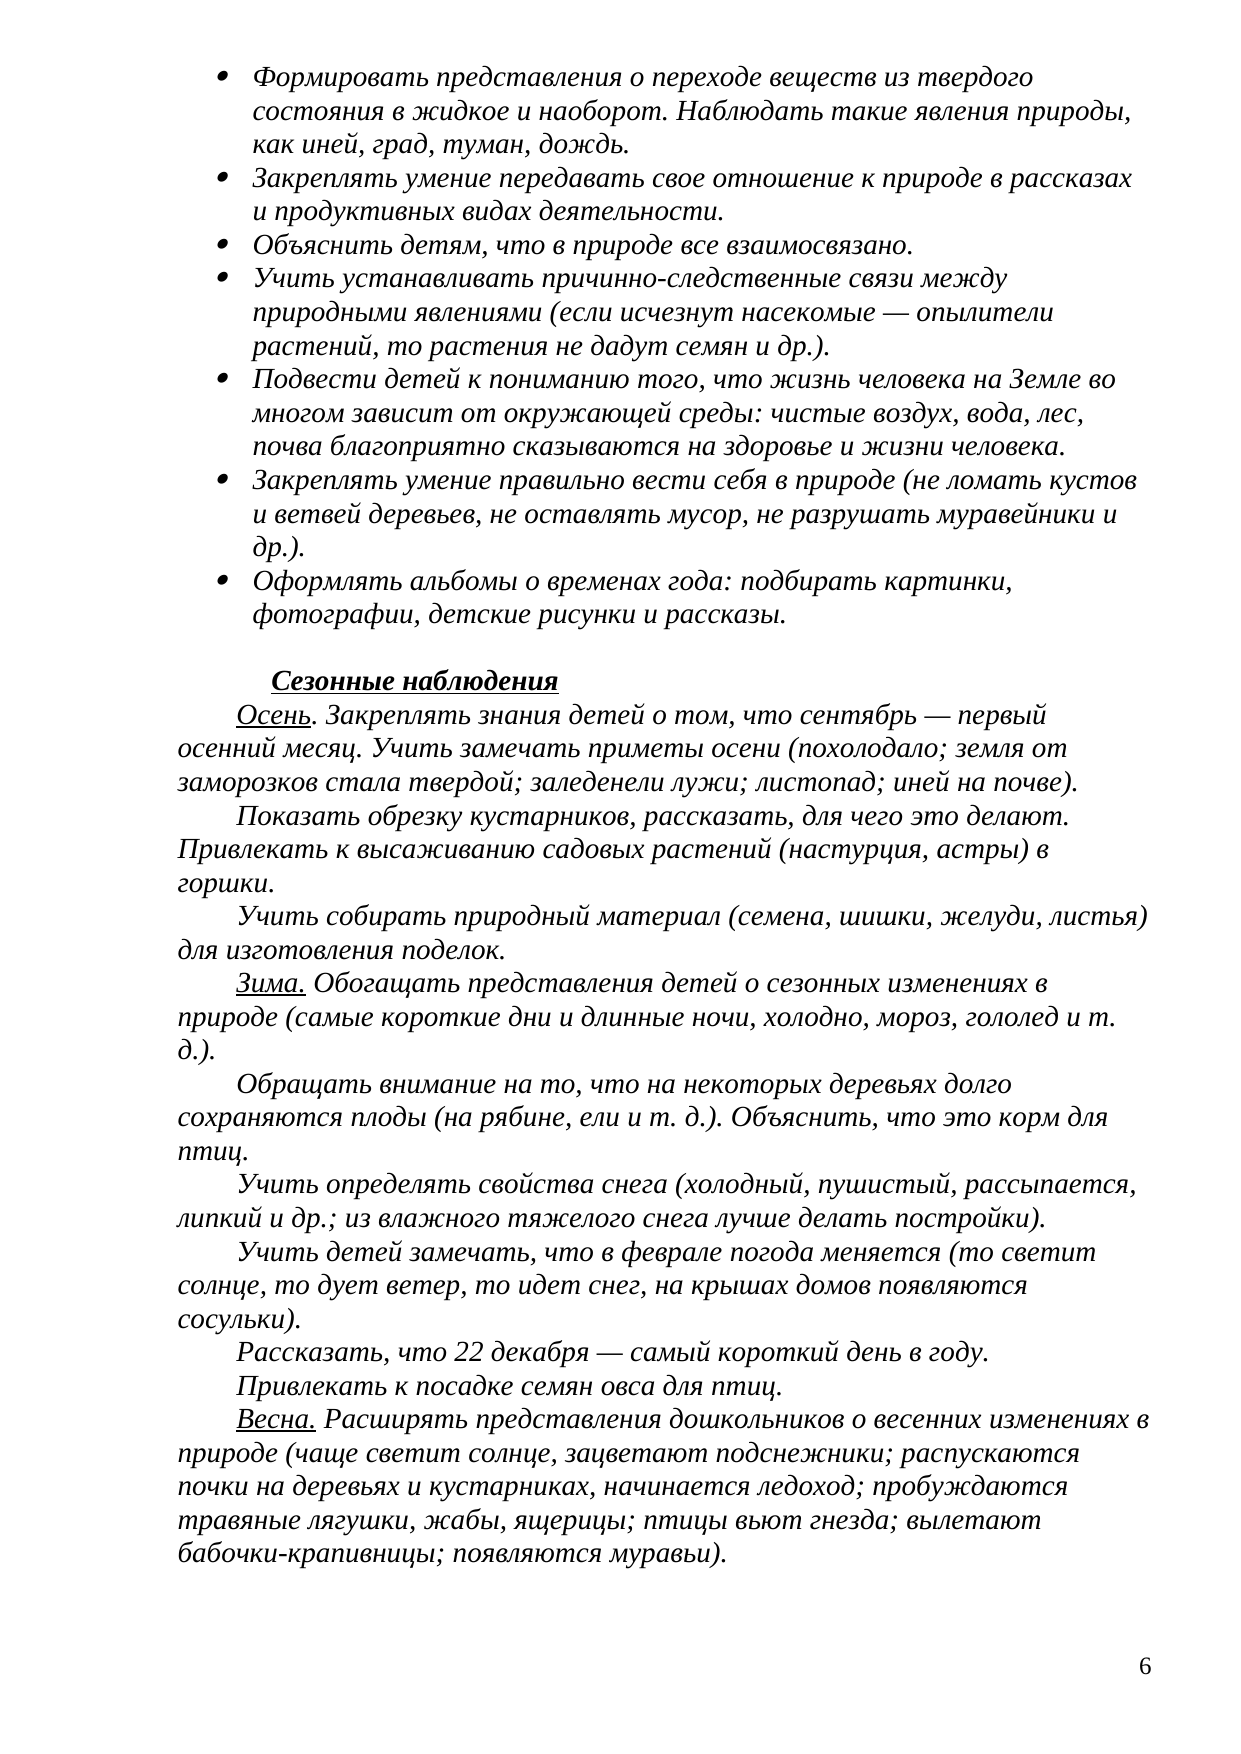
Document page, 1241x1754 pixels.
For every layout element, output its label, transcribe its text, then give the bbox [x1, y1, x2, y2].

text Весна. Расширять представления дошкольников о весенних изменениях в природе (чаще светит солнце, зацветают подснежники; распускаются почки на деревьях и кустарниках, начинается ледоход; пробуждаются травяные лягушки, жабы, ящерицы; птицы вьют гнезда; вылетают бабочки-крапивницы; появляются муравьи). [177, 1401, 1152, 1569]
list Формировать представления о переходе веществ из твердого состояния в жидкое и наоборот. Наблюдать такие явления природы, как иней, град, туман, дождь. [215, 59, 1152, 160]
text Учить определять свойства снега (холодный, пушистый, рассыпается, липкий и др.; из влажного тяжелого снега лучше делать постройки). [177, 1167, 1152, 1234]
text Обращать внимание на то, что на некоторых деревьях долго сохраняются плоды (на рябине, ели и т. д.). Объяснить, что это корм для птиц. [177, 1066, 1152, 1167]
list Оформлять альбомы о временах года: подбирать картинки, фотографии, детские рисунки и рассказы. [215, 563, 1152, 630]
text Учить собирать природный материал (семена, шишки, желуди, листья) для изготовления поделок. [177, 898, 1152, 965]
text Сезонные наблюдения [177, 663, 1152, 697]
text Учить детей замечать, что в феврале погода меняется (то светит солнце, то дует ветер, то идет снег, на крышах домов появляются сосульки). [177, 1234, 1152, 1334]
list Подвести детей к пониманию того, что жизнь человека на Земле во многом зависит от окружающей среды: чистые воздух, вода, лес, почва благоприятно сказываются на здоровье и жизни человека. [215, 361, 1152, 462]
list Учить устанавливать причинно-следственные связи между природными явлениями (если исчезнут насекомые — опылители растений, то растения не дадут семян и др.). [215, 261, 1152, 361]
text Рассказать, что 22 декабря — самый короткий день в году. [177, 1334, 1152, 1368]
text Привлекать к посадке семян овса для птиц. [177, 1368, 1152, 1401]
text Зима. Обогащать представления детей о сезонных изменениях в природе (самые короткие дни и длинные ночи, холодно, мороз, гололед и т. д.). [177, 965, 1152, 1066]
list Закреплять умение правильно вести себя в природе (не ломать кустов и ветвей деревьев, не оставлять мусор, не разрушать муравейники и др.). [215, 462, 1152, 563]
list Закреплять умение передавать свое отношение к природе в рассказах и продуктивных видах деятельности. [215, 160, 1152, 227]
list Объяснить детям, что в природе все взаимосвязано. [215, 227, 1152, 261]
text Показать обрезку кустарников, рассказать, для чего это делают. Привлекать к высаживанию садовых растений (настурция, астры) в горшки. [177, 798, 1152, 898]
text Осень. Закреплять знания детей о том, что сентябрь — первый осенний месяц. Учить замечать приметы осени (похолодало; земля от заморозков стала твердой; заледенели лужи; листопад; иней на почве). [177, 697, 1152, 798]
